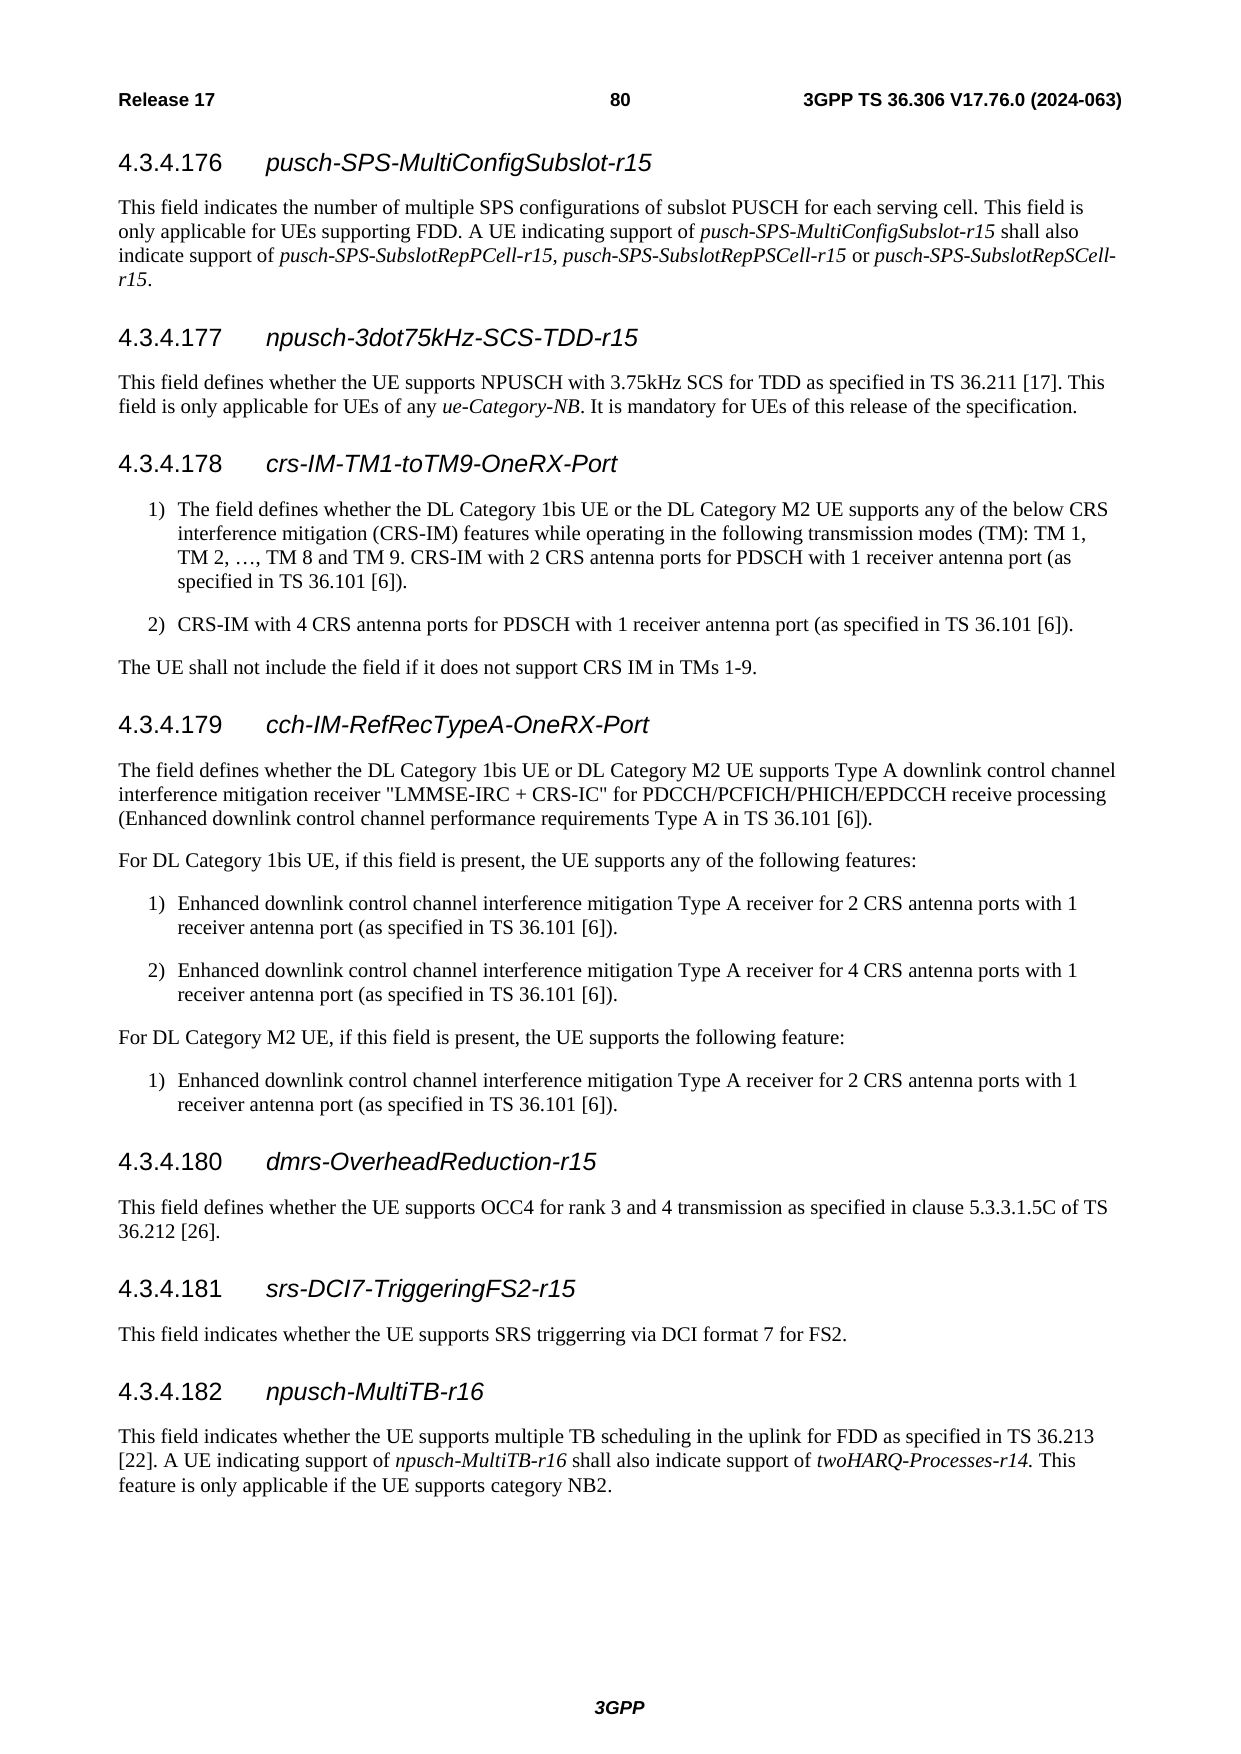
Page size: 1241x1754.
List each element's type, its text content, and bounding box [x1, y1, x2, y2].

text 1) Enhanced downlink control channel interference mitigation Type A receiver for 2 CRS antenna ports with 1 receiver antenna port (as specified in TS 36.101 [6]). [148, 1068, 1122, 1116]
text 1) The field defines whether the DL Category 1bis UE or the DL Category M2 UE supports any of the below CRS interference mitigation (CRS-IM) features while operating in the following transmission modes (TM): TM 1, TM 2, …, TM 8 and TM 9. CRS-IM with 2 CRS antenna ports for PDSCH with 1 receiver antenna port (as specified in TS 36.101 [6]). [148, 497, 1122, 593]
text 1) Enhanced downlink control channel interference mitigation Type A receiver for 2 CRS antenna ports with 1 receiver antenna port (as specified in TS 36.101 [6]). [148, 891, 1122, 939]
subtitle 4.3.4.176 pusch-SPS-MultiConfigSubslot-r15 [118, 147, 1122, 176]
text The UE shall not include the field if it does not support CRS IM in TMs 1-9. [118, 655, 1122, 679]
text This field indicates the number of multiple SPS configurations of subslot PUSCH for each serving cell. This field is only applicable for UEs supporting FDD. A UE indicating support of pusch-SPS-MultiConfigSubslot-r15 shall also indicate support of pusch-SPS-SubslotRepPCell-r15, pusch-SPS-SubslotRepPSCell-r15 or pusch-SPS-SubslotRepSCell-r15. [118, 195, 1122, 291]
text This field defines whether the UE supports OCC4 for rank 3 and 4 transmission as specified in clause 5.3.3.1.5C of TS 36.212 [26]. [118, 1195, 1122, 1243]
text 2) Enhanced downlink control channel interference mitigation Type A receiver for 4 CRS antenna ports with 1 receiver antenna port (as specified in TS 36.101 [6]). [148, 958, 1122, 1006]
text 2) CRS-IM with 4 CRS antenna ports for PDSCH with 1 receiver antenna port (as specified in TS 36.101 [6]). [148, 612, 1122, 636]
text This field indicates whether the UE supports SRS triggerring via DCI format 7 for FS2. [118, 1322, 1122, 1346]
subtitle 4.3.4.179 cch-IM-RefRecTypeA-OneRX-Port [118, 710, 1122, 739]
subtitle 4.3.4.178 crs-IM-TM1-toTM9-OneRX-Port [118, 449, 1122, 478]
text The field defines whether the DL Category 1bis UE or DL Category M2 UE supports Type A downlink control channel interference mitigation receiver "LMMSE-IRC + CRS-IC" for PDCCH/PCFICH/PHICH/EPDCCH receive processing (Enhanced downlink control channel performance requirements Type A in TS 36.101 [6]). [118, 757, 1122, 830]
subtitle 4.3.4.182 npusch-MultiTB-r16 [118, 1377, 1122, 1406]
text This field indicates whether the UE supports multiple TB scheduling in the uplink for FDD as specified in TS 36.213 [22]. A UE indicating support of npusch-MultiTB-r16 shall also indicate support of twoHARQ-Processes-r14. This feature is only applicable if the UE supports category NB2. [118, 1424, 1122, 1497]
subtitle 4.3.4.181 srs-DCI7-TriggeringFS2-r15 [118, 1274, 1122, 1303]
subtitle 4.3.4.177 npusch-3dot75kHz-SCS-TDD-r15 [118, 322, 1122, 351]
text This field defines whether the UE supports NPUSCH with 3.75kHz SCS for TDD as specified in TS 36.211 [17]. This field is only applicable for UEs of any ue-Category-NB. It is mandatory for UEs of this release of the specification. [118, 370, 1122, 418]
text For DL Category 1bis UE, if this field is present, the UE supports any of the following features: [118, 848, 1122, 872]
text For DL Category M2 UE, if this field is present, the UE supports the following feature: [118, 1025, 1122, 1049]
subtitle 4.3.4.180 dmrs-OverheadReduction-r15 [118, 1147, 1122, 1176]
